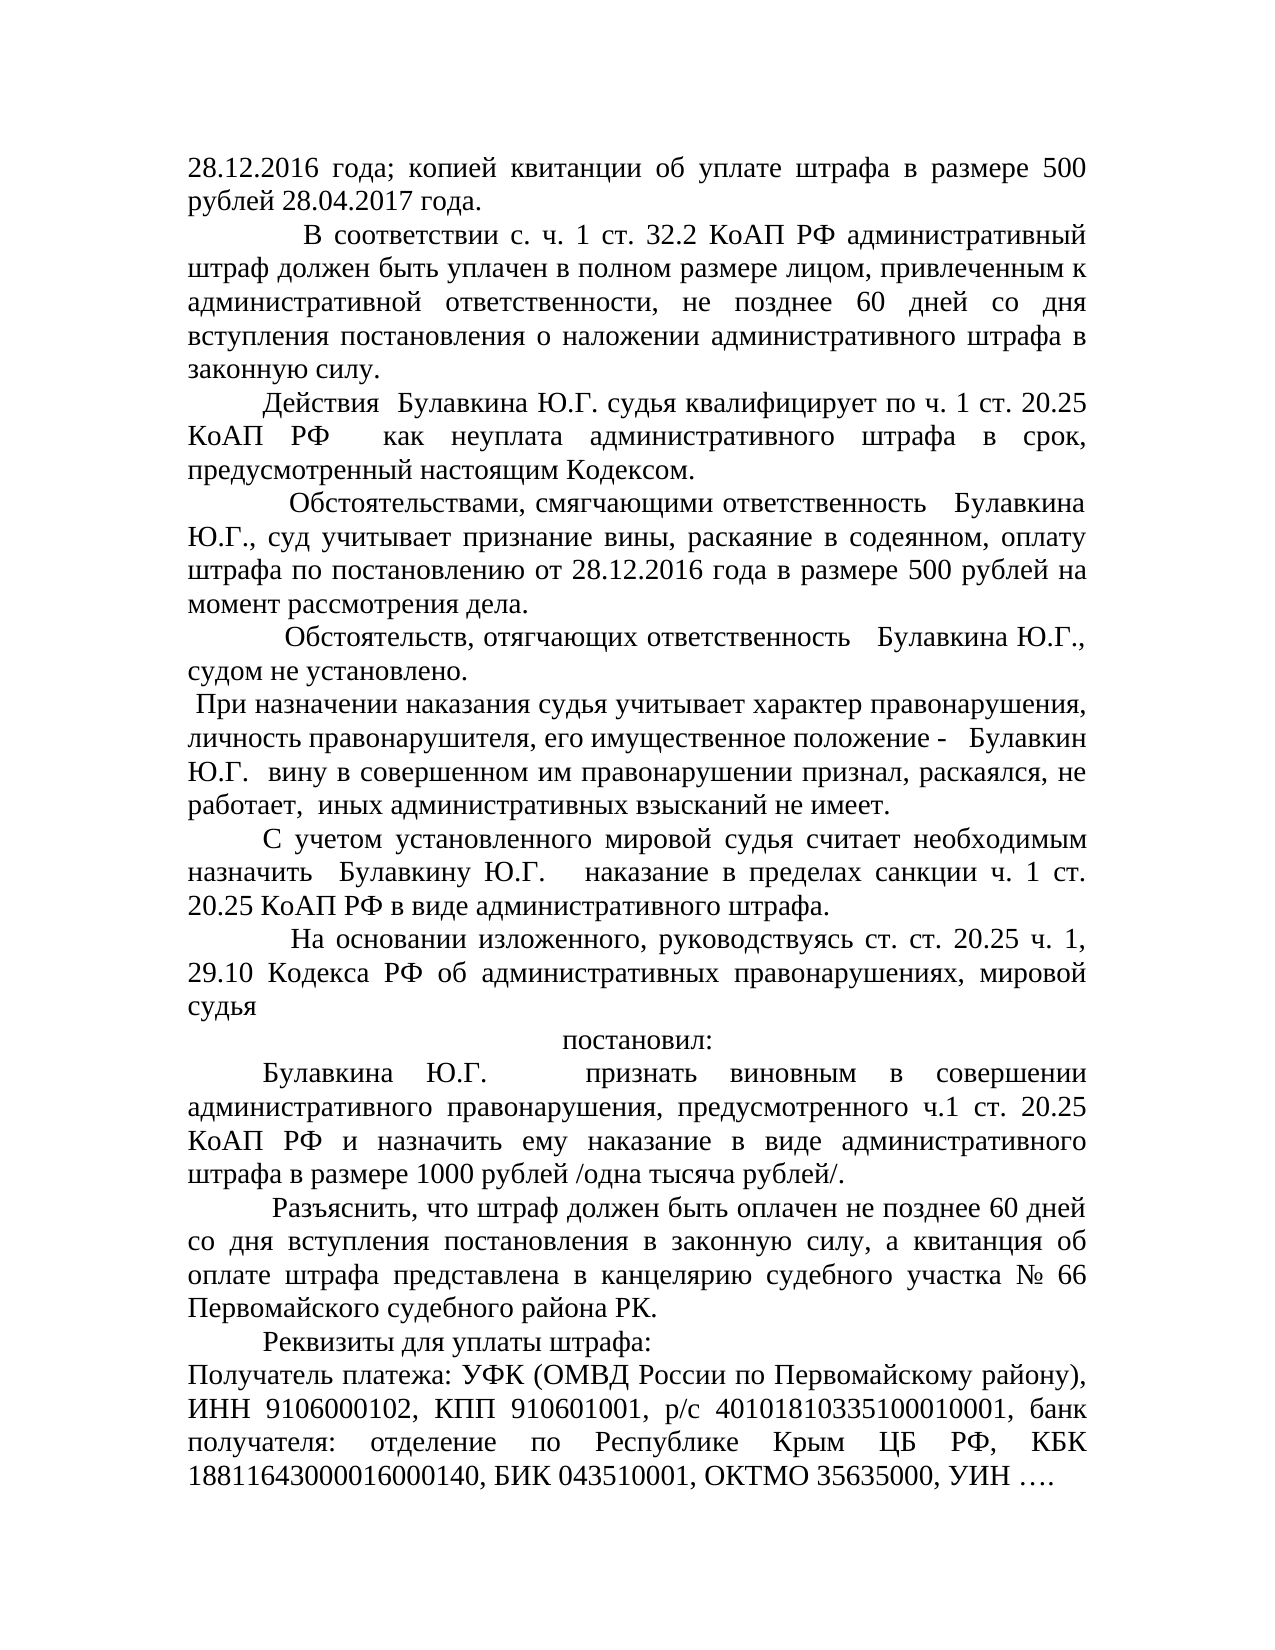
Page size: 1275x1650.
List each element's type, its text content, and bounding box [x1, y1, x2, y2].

text При назначении наказания судья учитывает характер правонарушения, личность правонарушителя, его имущественное положение - Булавкин Ю.Г. вину в совершенном им правонарушении признал, раскаялся, не работает, иных административных взысканий не имеет. [187, 687, 1087, 821]
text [187, 150, 1087, 217]
text Булавкина Ю.Г. признать виновным в совершении административного правонарушения, предусмотренного ч.1 ст. 20.25 КоАП РФ и назначить ему наказание в виде административного штрафа в размере 1000 рублей /одна тысяча рублей/. [187, 1056, 1087, 1190]
text Обстоятельствами, смягчающими ответственность Булавкина Ю.Г., суд учитывает признание вины, раскаяние в содеянном, оплату штрафа по постановлению от 28.12.2016 года в размере 500 рублей на момент рассмотрения дела. [187, 485, 1087, 619]
text постановил: [187, 1022, 1087, 1056]
text На основании изложенного, руководствуясь ст. ст. 20.25 ч. 1, 29.10 Кодекса РФ об административных правонарушениях, мировой судья [187, 921, 1087, 1022]
text Получатель платежа: УФК (ОМВД России по Первомайскому району), ИНН 9106000102, КПП 910601001, р/с 40101810335100010001, банк получателя: отделение по Республике Крым ЦБ РФ, КБК 18811643000016000140, БИК 043510001, ОКТМО 35635000, УИН …. [187, 1357, 1087, 1492]
text Разъяснить, что штраф должен быть оплачен не позднее 60 дней со дня вступления постановления в законную силу, а квитанция об оплате штрафа представлена в канцелярию судебного участка № 66 Первомайского судебного района РК. [187, 1190, 1087, 1324]
text Действия Булавкина Ю.Г. судья квалифицирует по ч. 1 ст. 20.25 КоАП РФ как неуплата административного штрафа в срок, предусмотренный настоящим Кодексом. [187, 385, 1087, 485]
text Реквизиты для уплаты штрафа: [187, 1324, 1087, 1357]
text С учетом установленного мировой судья считает необходимым назначить Булавкину Ю.Г. наказание в пределах санкции ч. 1 ст. 20.25 КоАП РФ в виде административного штрафа. [187, 821, 1087, 921]
text Обстоятельств, отягчающих ответственность Булавкина Ю.Г., судом не установлено. [187, 619, 1087, 687]
text В соответствии с. ч. 1 ст. 32.2 КоАП РФ административный штраф должен быть уплачен в полном размере лицом, привлеченным к административной ответственности, не позднее 60 дней со дня вступления постановления о наложении административного штрафа в законную силу. [187, 217, 1087, 385]
